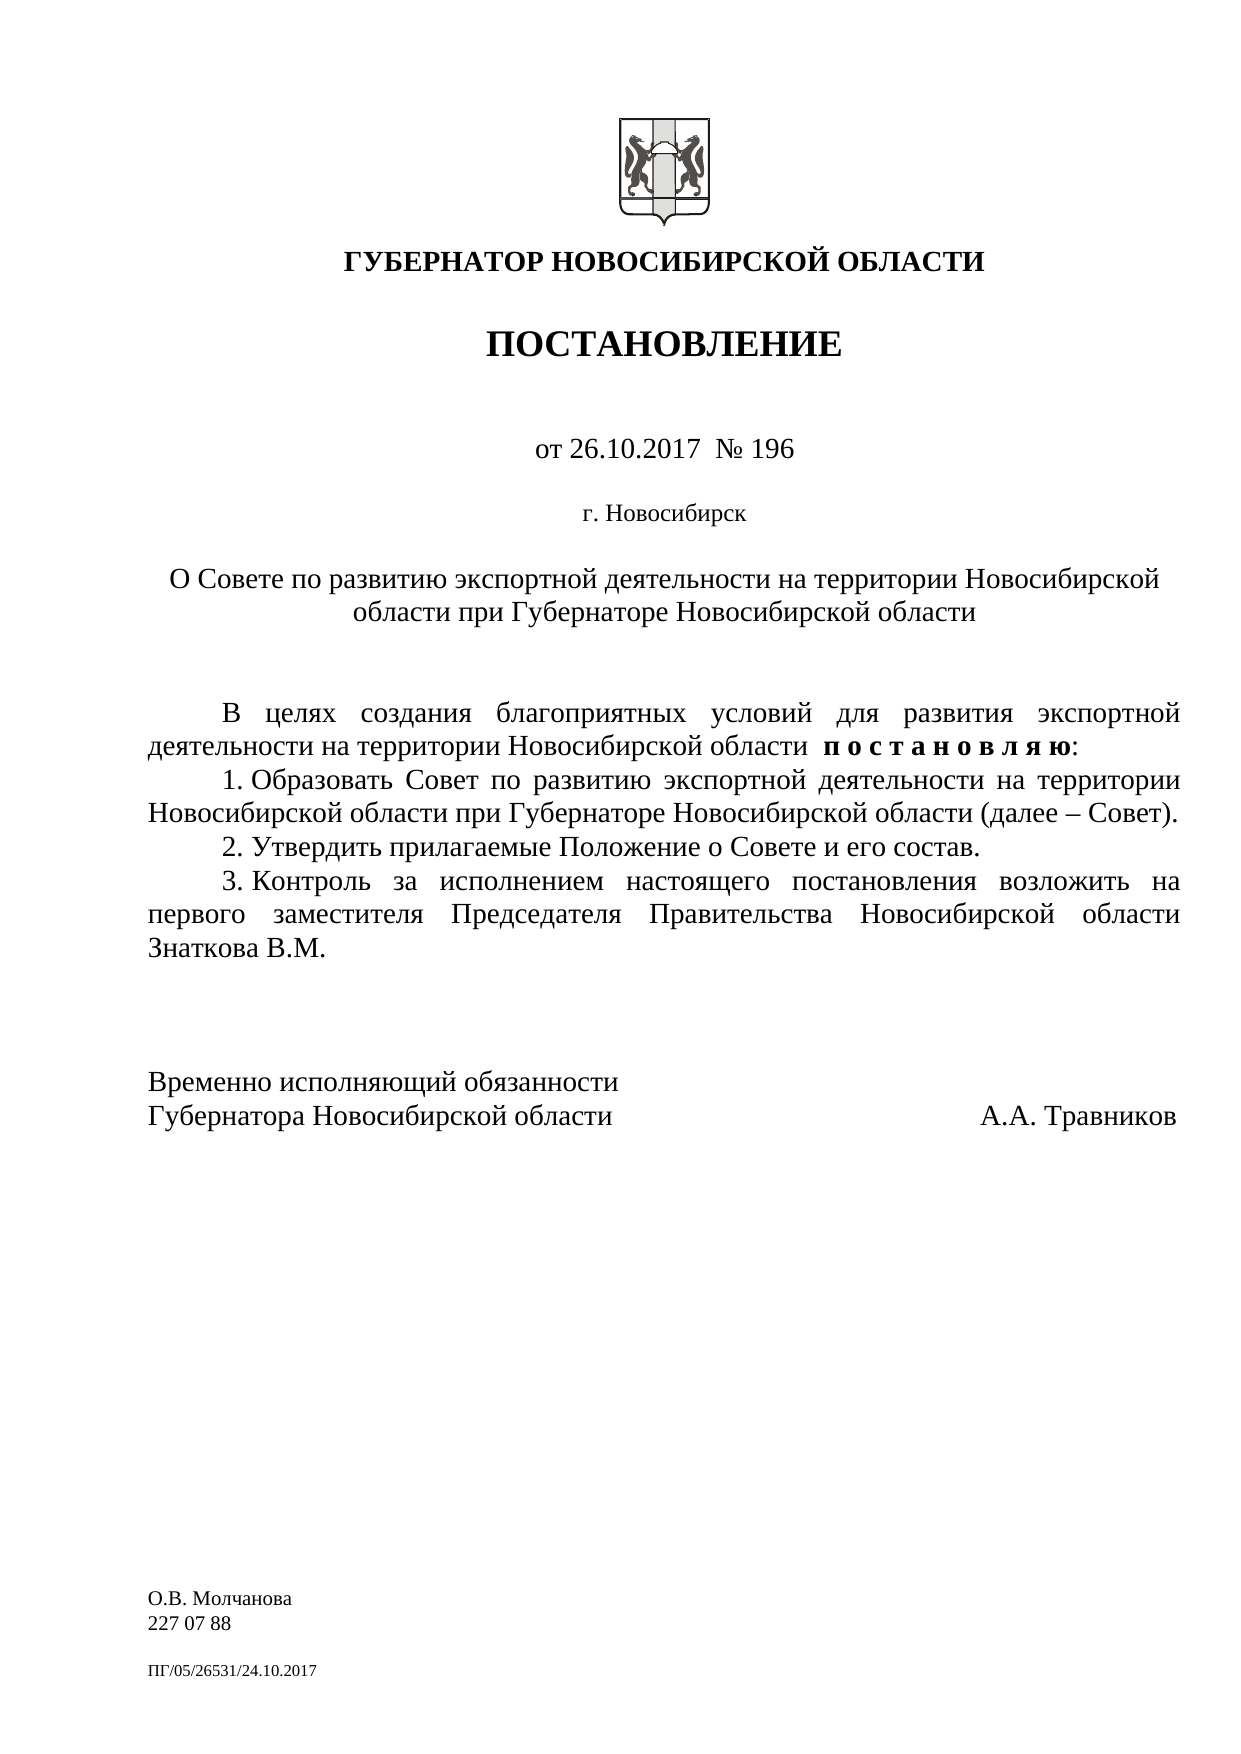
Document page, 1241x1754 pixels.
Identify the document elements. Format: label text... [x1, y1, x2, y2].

text ПОСТАНОВЛЕНИЕ [148, 321, 1181, 364]
text от 26.10.2017 № 196 [148, 431, 1181, 465]
text г. Новосибирск [148, 498, 1181, 527]
text Губернатора Новосибирской области А.А. Травников [148, 1098, 1181, 1131]
text 1. Образовать Совет по развитию экспортной деятельности на территории Новосибирской области при Губернаторе Новосибирской области (далее – Cовет). [148, 762, 1181, 829]
text О.В. Молчанова [148, 1586, 1181, 1610]
text ГУБЕРНАТОР НОВОСИБИРСКОЙ ОБЛАСТИ [148, 244, 1181, 278]
text Временно исполняющий обязанности [148, 1064, 1181, 1098]
text 227 07 88 [148, 1610, 1181, 1634]
text 3. Контроль за исполнением настоящего постановления возложить на первого заместителя Председателя Правительства Новосибирской области Знаткова В.М. [148, 863, 1181, 963]
text В целях создания благоприятных условий для развития экспортной деятельности на территории Новосибирской области п о с т а н о в л я ю: [148, 695, 1181, 762]
text 2. Утвердить прилагаемые Положение о Cовете и его состав. [148, 829, 1181, 863]
text О Совете по развитию экспортной деятельности на территории Новосибирской области при Губернаторе Новосибирской области [148, 561, 1181, 628]
